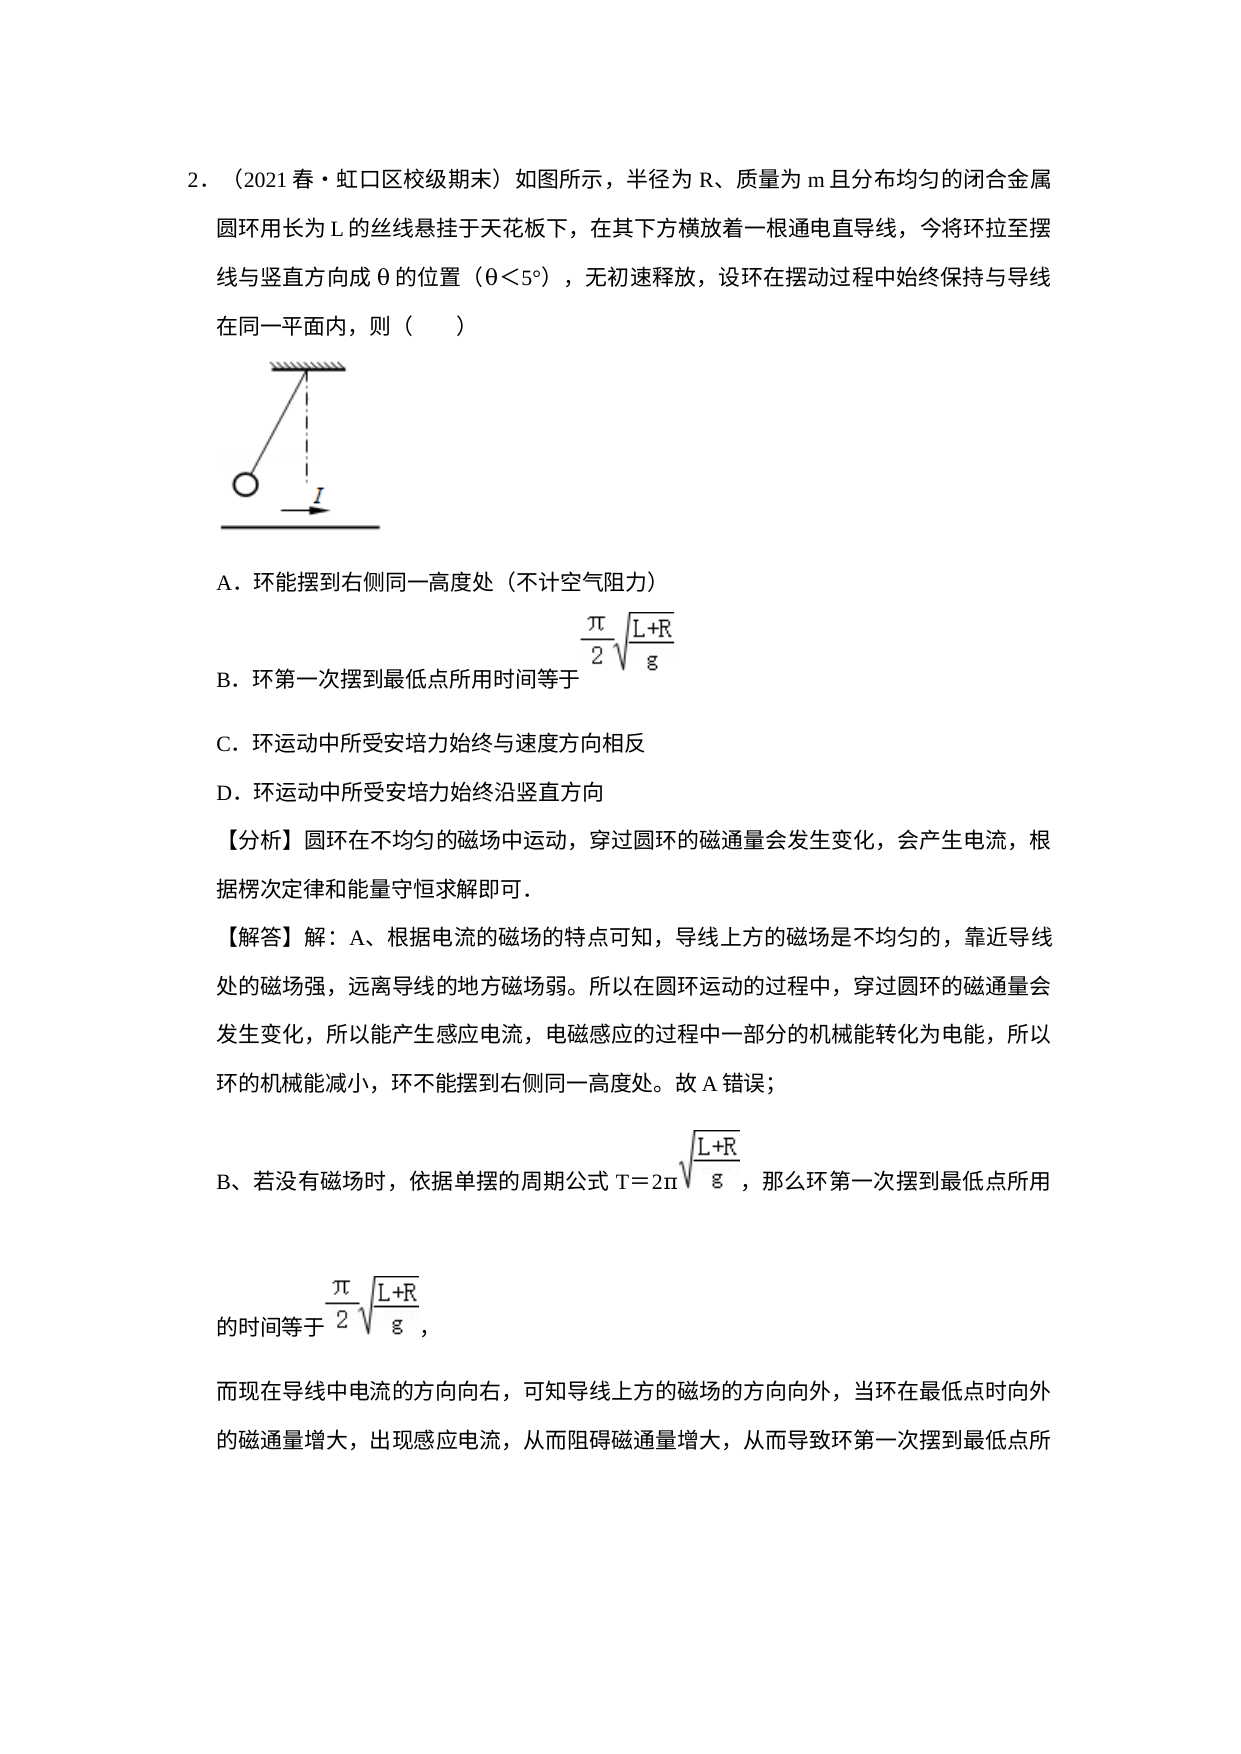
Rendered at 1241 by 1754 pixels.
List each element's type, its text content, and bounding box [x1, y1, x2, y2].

text D．环运动中所受安培力始终沿竖直方向 [187, 774, 1053, 807]
picture [678, 1130, 740, 1190]
text B、若没有磁场时，依据单摆的周期公式T＝2π，那么环第一次摆到最低点所用的时间等于， [216, 1114, 1053, 1358]
picture [325, 1276, 419, 1336]
text C．环运动中所受安培力始终与速度方向相反 [187, 726, 1053, 758]
picture [216, 356, 385, 535]
picture [580, 612, 675, 672]
text A．环能摆到右侧同一高度处（不计空气阻力） [187, 564, 1053, 597]
text 【分析】圆环在不均匀的磁场中运动，穿过圆环的磁通量会发生变化，会产生电流，根据楞次定律和能量守恒求解即可． [216, 822, 1053, 904]
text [216, 1374, 1053, 1455]
text B．环第一次摆到最低点所用时间等于 [187, 612, 1053, 710]
text 【解答】解：A、根据电流的磁场的特点可知，导线上方的磁场是不均匀的，靠近导线处的磁场强，远离导线的地方磁场弱。所以在圆环运动的过程中，穿过圆环的磁通量会发生变化，所以能产生感应电流，电磁感应的过程中一部分的机械能转化为电能，所以环的机械能减小，环不能摆到右侧同一高度处。故A错误； [216, 919, 1053, 1098]
text 2．（2021春•虹口区校级期末）如图所示，半径为R、质量为m且分布均匀的闭合金属圆环用长为L的丝线悬挂于天花板下，在其下方横放着一根通电直导线，今将环拉至摆线与竖直方向成θ的位置（θ＜5°），无初速释放，设环在摆动过程中始终保持与导线在同一平面内，则（ ） [187, 162, 1053, 341]
